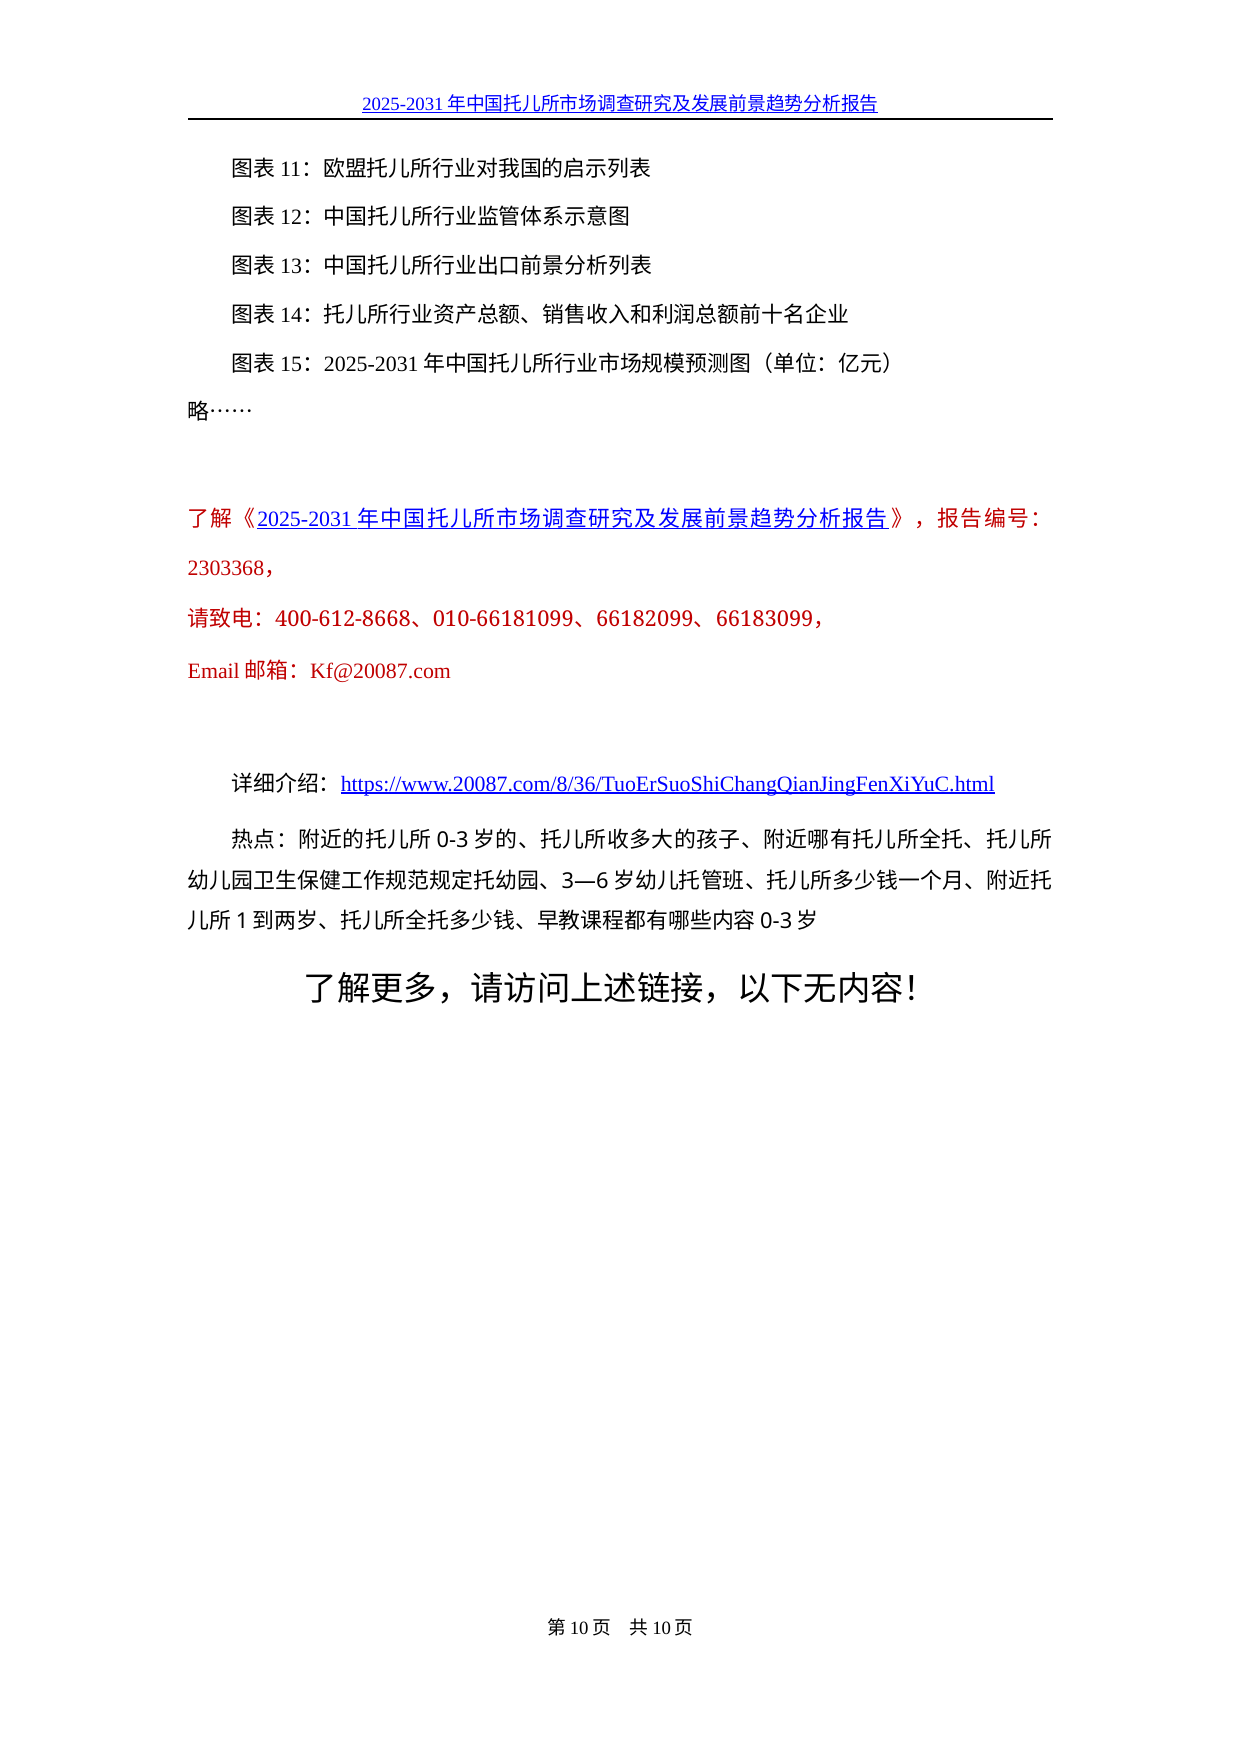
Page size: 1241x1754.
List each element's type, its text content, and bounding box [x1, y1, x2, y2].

text 详细介绍：https://www.20087.com/8/36/TuoErSuoShiChangQianJingFenXiYuC.html [187, 765, 1053, 798]
text 请致电：400-612-8668、010-66181099、66182099、66183099， [187, 601, 1053, 633]
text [187, 150, 1053, 426]
text 了解《2025-2031年中国托儿所市场调查研究及发展前景趋势分析报告》，报告编号：2303368， [187, 500, 1053, 582]
title 了解更多，请访问上述链接，以下无内容！ [187, 953, 1053, 1018]
text 热点：附近的托儿所0-3岁的、托儿所收多大的孩子、附近哪有托儿所全托、托儿所幼儿园卫生保健工作规范规定托幼园、3—6岁幼儿托管班、托儿所多少钱一个月、附近托儿所1到两岁、托儿所全托多少钱、早教课程都有哪些内容0-3岁 [187, 822, 1053, 936]
text Email邮箱：Kf@20087.com [187, 652, 1053, 685]
